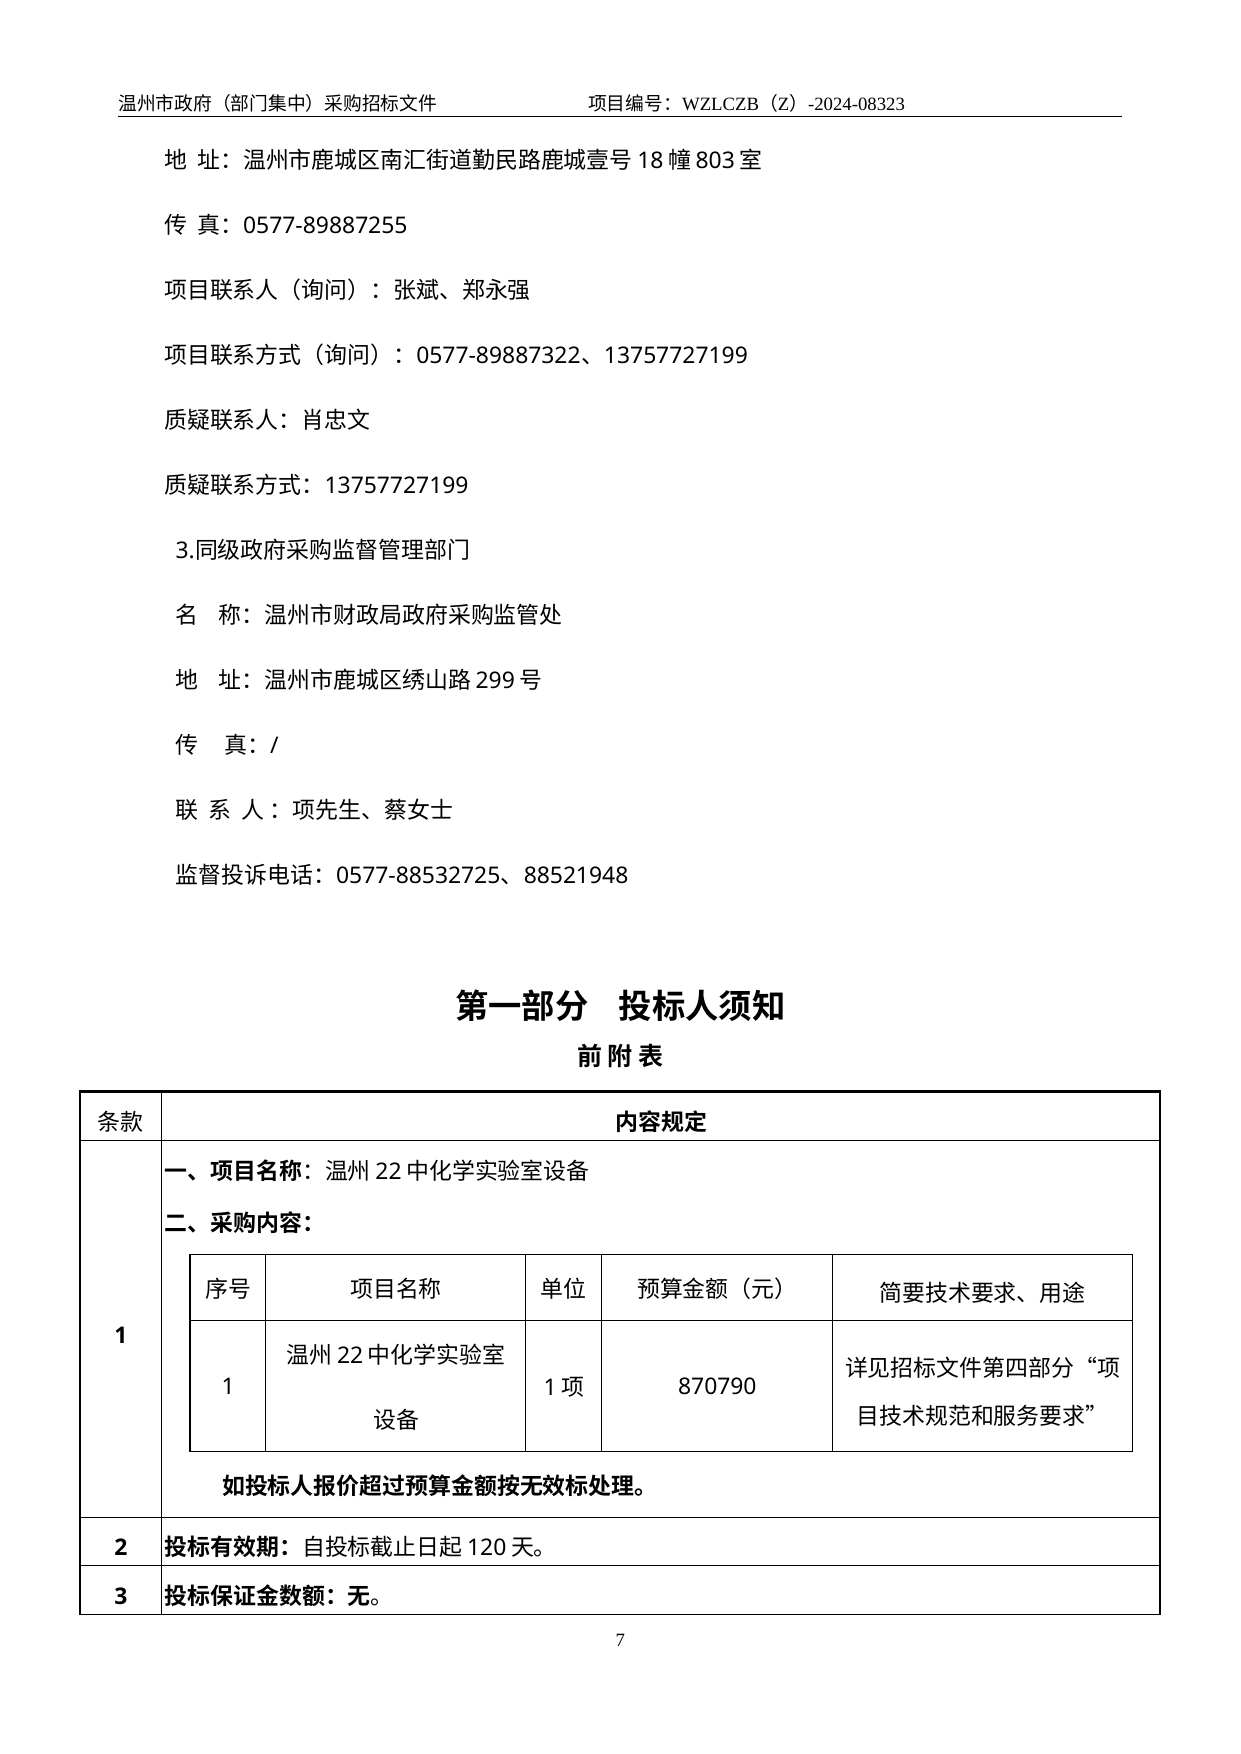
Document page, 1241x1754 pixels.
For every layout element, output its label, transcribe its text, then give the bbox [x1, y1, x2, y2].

text 项目联系方式（询问）：0577-89887322、13757727199 [118, 321, 1122, 386]
text 联 系 人 ：项先生、蔡女士 [118, 776, 1122, 841]
text 地 址：温州市鹿城区绣山路299号 [118, 646, 1122, 711]
text 3.同级政府采购监督管理部门 [118, 516, 1122, 581]
text 项目联系人（询问）：张斌、郑永强 [118, 256, 1122, 321]
text 传 真：0577-89887255 [118, 191, 1122, 256]
text 名 称：温州市财政局政府采购监管处 [118, 581, 1122, 646]
table_cell 3 [81, 1566, 161, 1614]
text 质疑联系方式：13757727199 [118, 451, 1122, 516]
text 质疑联系人：肖忠文 [118, 386, 1122, 451]
text 地 址：温州市鹿城区南汇街道勤民路鹿城壹号18幢803室 [118, 126, 1122, 191]
table_cell 投标保证金数额：无。 [162, 1566, 1159, 1614]
table_header 内容规定 [162, 1093, 1159, 1140]
text 监督投诉电话：0577-88532725、88521948 [118, 841, 1122, 906]
table_cell 2 [81, 1518, 161, 1565]
table_header 条款 [81, 1093, 161, 1140]
table_cell 一、项目名称：温州22中化学实验室设备 二、采购内容： 如投标人报价超过预算金额按无效标处理。 [162, 1141, 1159, 1517]
table_cell 1 [81, 1141, 161, 1517]
text 传 真：/ [118, 711, 1122, 776]
text 前 附 表 [118, 1036, 1122, 1072]
table_cell 投标有效期：自投标截止日起120天。 [162, 1518, 1159, 1565]
subtitle 第一部分 投标人须知 [118, 971, 1122, 1036]
